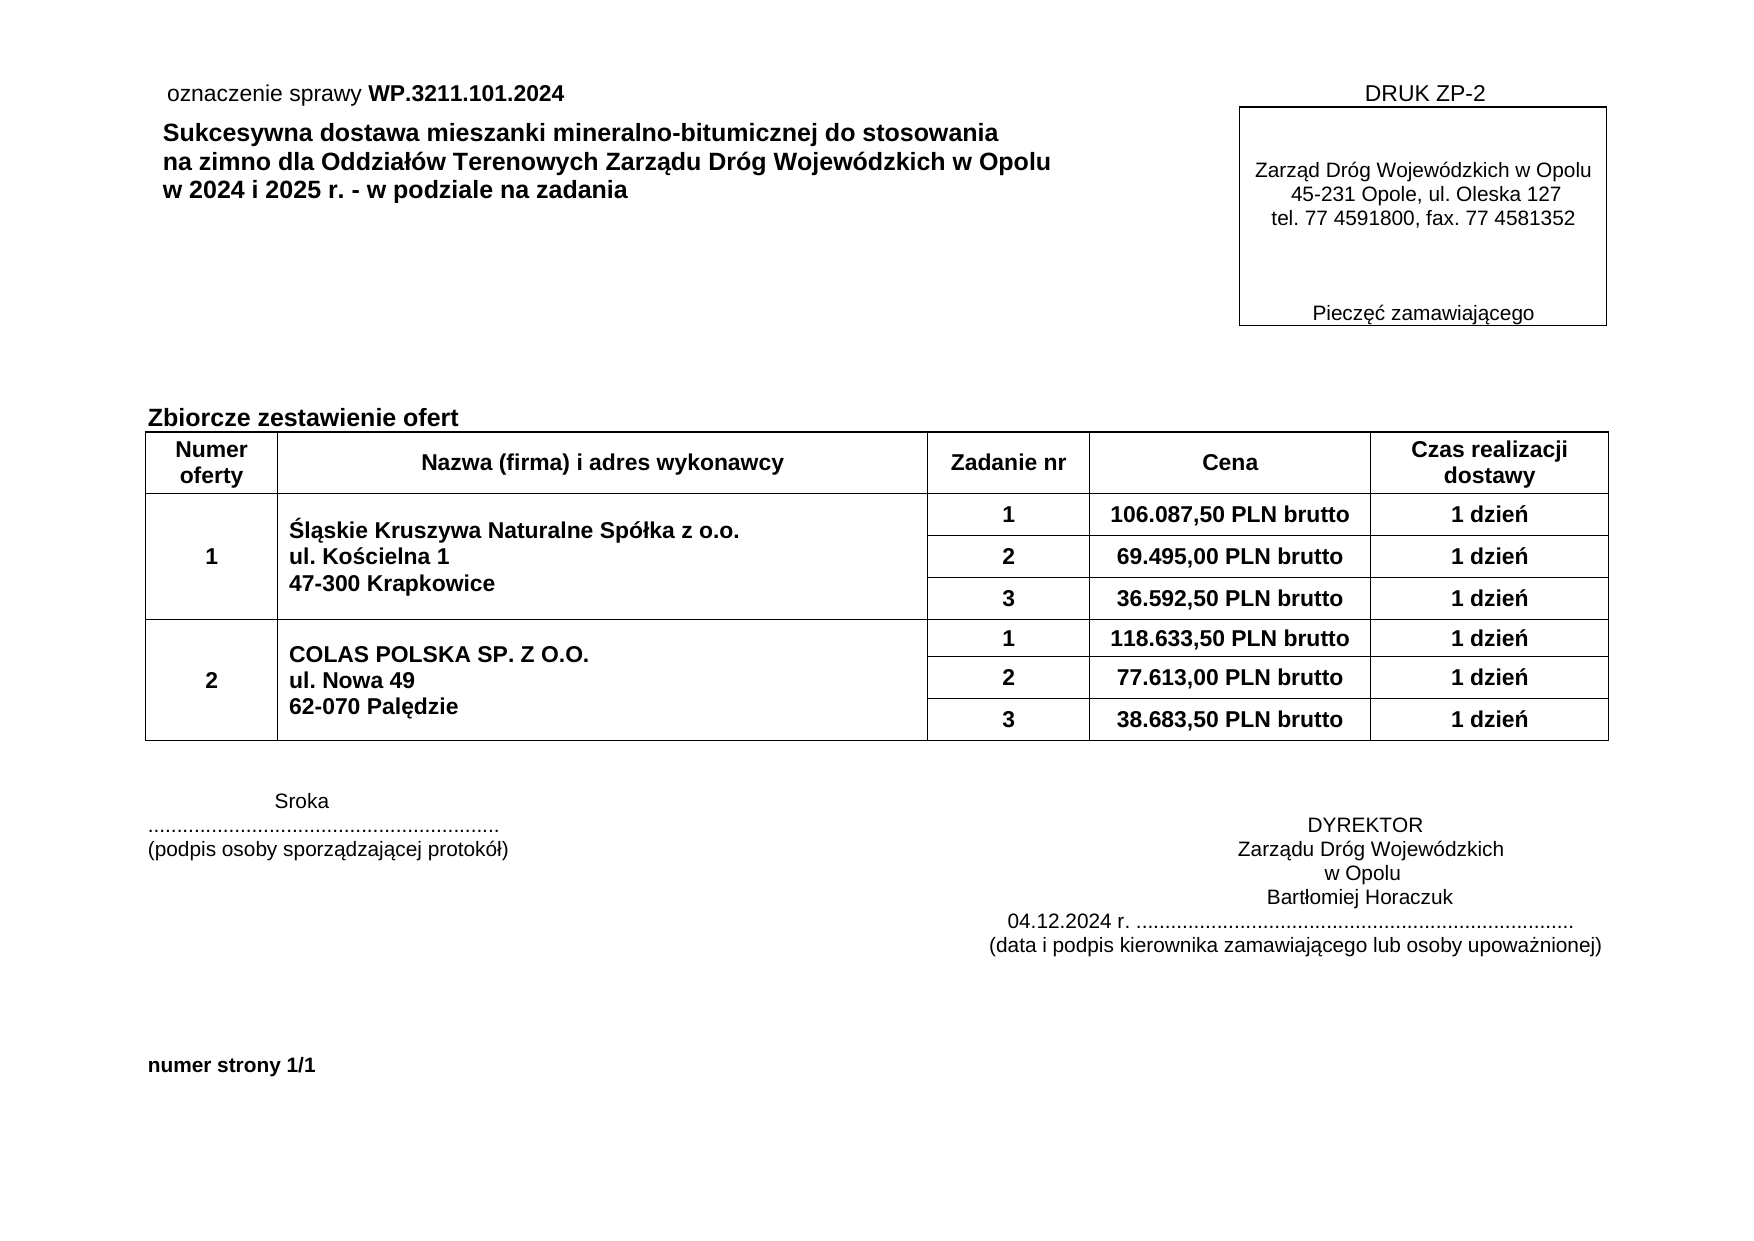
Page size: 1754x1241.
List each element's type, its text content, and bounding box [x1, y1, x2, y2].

text tel. 77 4591800, fax. 77 4581352 [1240, 202, 1606, 229]
table_cell 1 dzień [1371, 494, 1608, 535]
table_cell 1 dzień [1371, 536, 1608, 577]
text numer strony 1/1 [148, 1052, 1606, 1076]
text Sroka [148, 789, 1606, 813]
text (data i podpis kierownika zamawiającego lub osoby upoważnionej) [885, 933, 1606, 957]
table_cell Śląskie Kruszywa Naturalne Spółka z o.o. ul. Kościelna 1 47-300 Krapkowice [278, 494, 927, 619]
table_header Zadanie nr [928, 433, 1089, 492]
text Zbiorcze zestawienie ofert [148, 403, 1606, 431]
table_cell 1 dzień [1371, 657, 1608, 698]
table_header Czas realizacji dostawy [1371, 433, 1608, 492]
text ............................................................. DYREKTOR [148, 813, 1606, 837]
table_header Cena [1090, 433, 1370, 492]
table_cell 36.592,50 PLN brutto [1090, 578, 1370, 619]
table_header Nazwa (firma) i adres wykonawcy [278, 433, 927, 492]
table_cell 38.683,50 PLN brutto [1090, 699, 1370, 740]
table_cell 69.495,00 PLN brutto [1090, 536, 1370, 577]
table_cell 118.633,50 PLN brutto [1090, 620, 1370, 656]
table_cell 3 [928, 578, 1089, 619]
text 04.12.2024 r. ............................................................................ [148, 909, 1606, 933]
table_cell 77.613,00 PLN brutto [1090, 657, 1370, 698]
table_cell COLAS POLSKA SP. Z O.O. ul. Nowa 49 62-070 Palędzie [278, 620, 927, 740]
text (podpis osoby sporządzającej protokół) Zarządu Dróg Wojewódzkich [148, 837, 1606, 861]
text oznaczenie sprawy WP.3211.101.2024 DRUK ZP-2 [148, 80, 1606, 106]
table_cell 2 [928, 657, 1089, 698]
table_cell 2 [146, 620, 277, 740]
text 45-231 Opole, ul. Oleska 127 [1240, 178, 1606, 202]
table_cell 1 dzień [1371, 699, 1608, 740]
table_cell 1 [928, 494, 1089, 535]
table_header Numer oferty [146, 433, 277, 492]
text Zarząd Dróg Wojewódzkich w Opolu [1240, 154, 1606, 178]
text w Opolu [148, 861, 1606, 885]
table_cell 106.087,50 PLN brutto [1090, 494, 1370, 535]
text Pieczęć zamawiającego [1240, 298, 1606, 325]
text Bartłomiej Horaczuk [148, 885, 1606, 909]
table_cell 2 [928, 536, 1089, 577]
table_cell 3 [928, 699, 1089, 740]
table_cell 1 [146, 494, 277, 619]
table_cell 1 [928, 620, 1089, 656]
table_cell 1 dzień [1371, 620, 1608, 656]
table_cell 1 dzień [1371, 578, 1608, 619]
